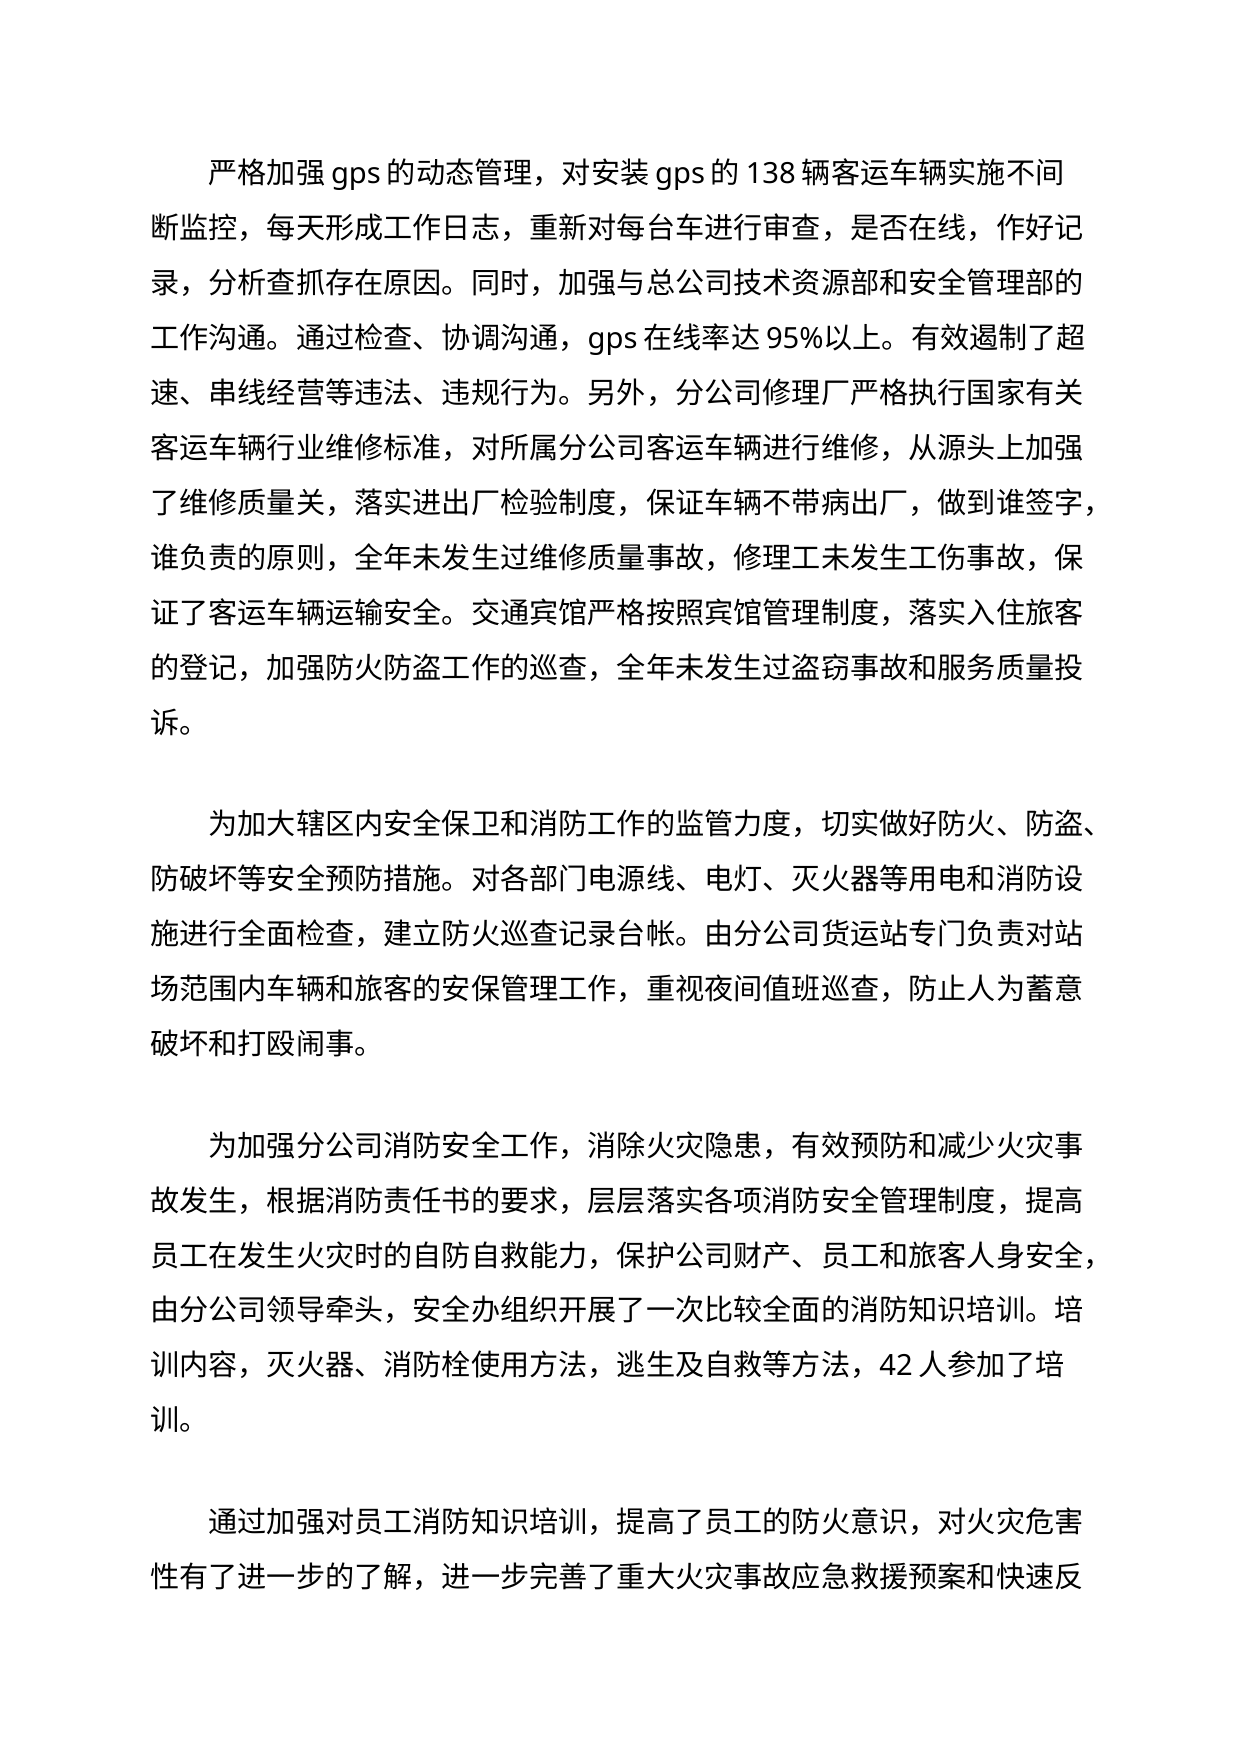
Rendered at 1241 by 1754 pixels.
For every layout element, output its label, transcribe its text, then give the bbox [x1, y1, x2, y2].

text 严格加强gps的动态管理，对安装gps的138辆客运车辆实施不间断监控，每天形成工作日志，重新对每台车进行审查，是否在线，作好记录，分析查抓存在原因。同时，加强与总公司技术资源部和安全管理部的工作沟通。通过检查、协调沟通，gps在线率达95%以上。有效遏制了超速、串线经营等违法、违规行为。另外，分公司修理厂严格执行国家有关客运车辆行业维修标准，对所属分公司客运车辆进行维修，从源头上加强了维修质量关，落实进出厂检验制度，保证车辆不带病出厂，做到谁签字，谁负责的原则，全年未发生过维修质量事故，修理工未发生工伤事故，保证了客运车辆运输安全。交通宾馆严格按照宾馆管理制度，落实入住旅客的登记，加强防火防盗工作的巡查，全年未发生过盗窃事故和服务质量投诉。 [150, 150, 1090, 741]
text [150, 1499, 1090, 1596]
text 为加大辖区内安全保卫和消防工作的监管力度，切实做好防火、防盗、防破坏等安全预防措施。对各部门电源线、电灯、灭火器等用电和消防设施进行全面检查，建立防火巡查记录台帐。由分公司货运站专门负责对站场范围内车辆和旅客的安保管理工作，重视夜间值班巡查，防止人为蓄意破坏和打殴闹事。 [150, 801, 1090, 1063]
text 为加强分公司消防安全工作，消除火灾隐患，有效预防和减少火灾事故发生，根据消防责任书的要求，层层落实各项消防安全管理制度，提高员工在发生火灾时的自防自救能力，保护公司财产、员工和旅客人身安全，由分公司领导牵头，安全办组织开展了一次比较全面的消防知识培训。培训内容，灭火器、消防栓使用方法，逃生及自救等方法，42人参加了培训。 [150, 1122, 1090, 1439]
